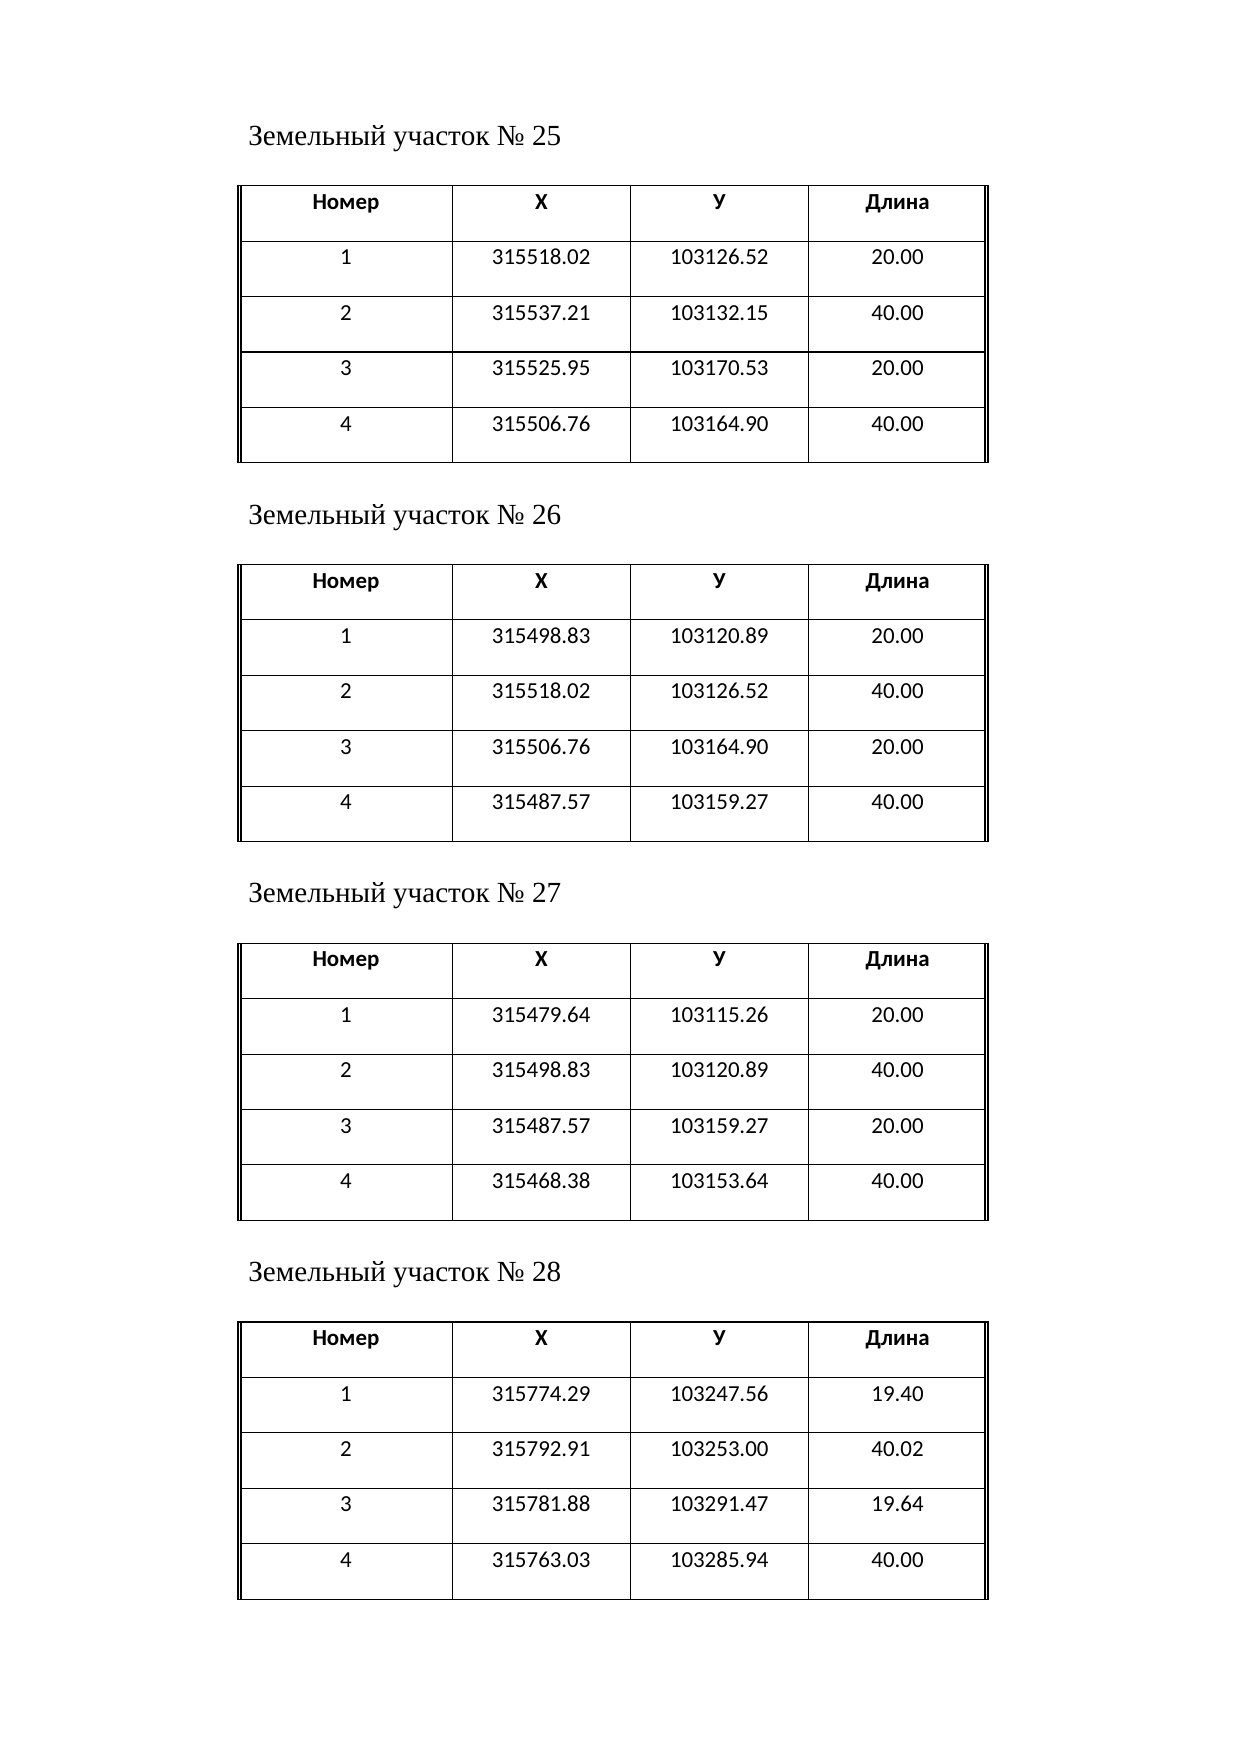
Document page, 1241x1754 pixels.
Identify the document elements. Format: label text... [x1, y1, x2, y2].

table_header Номер [242, 944, 452, 998]
table_cell 20.00 [809, 731, 984, 786]
table_header Х [453, 565, 630, 619]
table_cell 4 [242, 1544, 452, 1598]
table_cell 103291.47 [631, 1489, 808, 1543]
table_cell 40.00 [809, 787, 984, 841]
text Земельный участок № 25 [248, 118, 1152, 152]
table_cell 315506.76 [453, 408, 630, 462]
table_cell 103285.94 [631, 1544, 808, 1598]
table_cell 2 [242, 297, 452, 351]
table_cell 103115.26 [631, 999, 808, 1053]
table_cell 40.02 [809, 1433, 984, 1488]
table_cell 2 [242, 1055, 452, 1109]
table_cell 3 [242, 731, 452, 786]
table_header Номер [242, 1323, 452, 1377]
table_cell 19.64 [809, 1489, 984, 1543]
table_cell 3 [242, 353, 452, 407]
table_cell 40.00 [809, 676, 984, 730]
table_header Номер [242, 186, 452, 241]
table_cell 315518.02 [453, 242, 630, 296]
table_cell 315537.21 [453, 297, 630, 351]
table_cell 103132.15 [631, 297, 808, 351]
table_cell 103159.27 [631, 787, 808, 841]
table_header У [631, 944, 808, 998]
table_cell 315487.57 [453, 787, 630, 841]
table_cell 103153.64 [631, 1165, 808, 1220]
table_cell 315792.91 [453, 1433, 630, 1488]
table_cell 40.00 [809, 1055, 984, 1109]
table_cell 315518.02 [453, 676, 630, 730]
table_cell 315525.95 [453, 353, 630, 407]
table_cell 103164.90 [631, 731, 808, 786]
table_cell 315479.64 [453, 999, 630, 1053]
table_header Х [453, 186, 630, 241]
table_header У [631, 565, 808, 619]
table_header Х [453, 944, 630, 998]
table_cell 20.00 [809, 999, 984, 1053]
text Земельный участок № 26 [248, 497, 1152, 530]
table_cell 20.00 [809, 620, 984, 675]
table_cell 4 [242, 408, 452, 462]
table_cell 4 [242, 1165, 452, 1220]
table_cell 103247.56 [631, 1378, 808, 1432]
table_cell 40.00 [809, 297, 984, 351]
table_header Длина [809, 565, 984, 619]
table_cell 103170.53 [631, 353, 808, 407]
table_cell 2 [242, 1433, 452, 1488]
table_cell 40.00 [809, 1165, 984, 1220]
table_cell 315506.76 [453, 731, 630, 786]
text Земельный участок № 28 [248, 1254, 1152, 1288]
table_cell 315781.88 [453, 1489, 630, 1543]
table_cell 19.40 [809, 1378, 984, 1432]
table_cell 315468.38 [453, 1165, 630, 1220]
table_cell 1 [242, 1378, 452, 1432]
table_header Длина [809, 1323, 984, 1377]
table_cell 315498.83 [453, 620, 630, 675]
table_cell 20.00 [809, 242, 984, 296]
table_cell 315763.03 [453, 1544, 630, 1598]
table_cell 20.00 [809, 1110, 984, 1164]
table_header Длина [809, 944, 984, 998]
table_cell 103126.52 [631, 242, 808, 296]
table_cell 3 [242, 1110, 452, 1164]
table_cell 40.00 [809, 408, 984, 462]
table_header Номер [242, 565, 452, 619]
text Земельный участок № 27 [248, 876, 1152, 909]
table_cell 103159.27 [631, 1110, 808, 1164]
table_cell 103120.89 [631, 1055, 808, 1109]
table_cell 40.00 [809, 1544, 984, 1598]
table_header Х [453, 1323, 630, 1377]
table_cell 1 [242, 242, 452, 296]
table_cell 103164.90 [631, 408, 808, 462]
table_cell 1 [242, 620, 452, 675]
table_header Длина [809, 186, 984, 241]
table_header У [631, 1323, 808, 1377]
table_cell 1 [242, 999, 452, 1053]
table_cell 315498.83 [453, 1055, 630, 1109]
table_cell 4 [242, 787, 452, 841]
table_cell 103253.00 [631, 1433, 808, 1488]
table_cell 103126.52 [631, 676, 808, 730]
table_cell 315774.29 [453, 1378, 630, 1432]
table_cell 103120.89 [631, 620, 808, 675]
table_cell 2 [242, 676, 452, 730]
table_header У [631, 186, 808, 241]
table_cell 315487.57 [453, 1110, 630, 1164]
table_cell 3 [242, 1489, 452, 1543]
table_cell 20.00 [809, 353, 984, 407]
